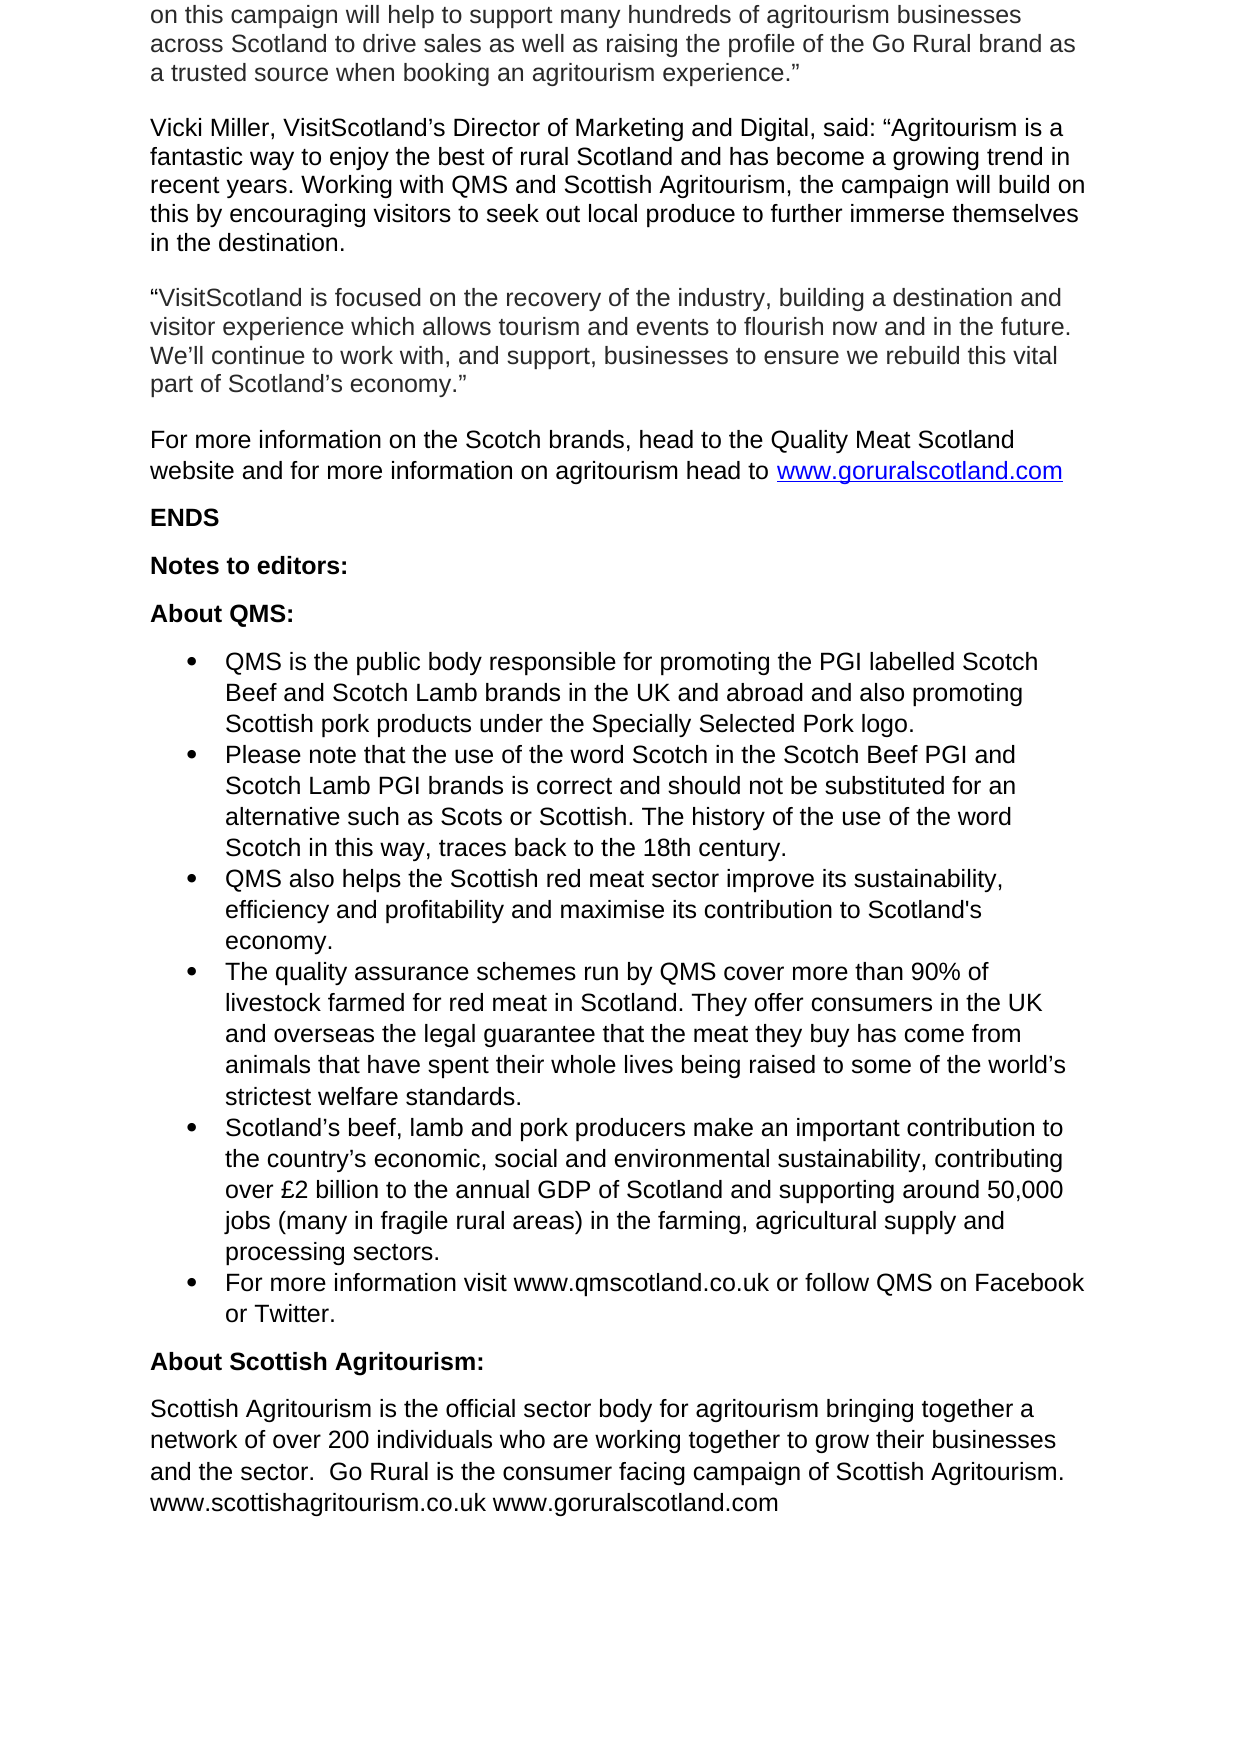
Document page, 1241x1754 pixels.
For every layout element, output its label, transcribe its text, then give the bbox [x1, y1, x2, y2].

list QMS is the public body responsible for promoting the PGI labelled Scotch Beef and Scotch Lamb brands in the UK and abroad and also promoting Scottish pork products under the Specially Selected Pork logo. [187, 647, 1090, 737]
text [150, 0, 1090, 86]
text About QMS: [150, 599, 1090, 628]
list QMS also helps the Scottish red meat sector improve its sustainability, efficiency and profitability and maximise its contribution to Scotland's economy. [187, 864, 1090, 955]
text ENDS [150, 503, 1090, 532]
text Vicki Miller, VisitScotland’s Director of Marketing and Digital, said: “Agritourism is a fantastic way to enjoy the best of rural Scotland and has become a growing trend in recent years. Working with QMS and Scottish Agritourism, the campaign will build on this by encouraging visitors to seek out local produce to further immerse themselves in the destination. [150, 113, 1090, 257]
text Notes to editors: [150, 551, 1090, 580]
list Scotland’s beef, lamb and pork producers make an important contribution to the country’s economic, social and environmental sustainability, contributing over £2 billion to the annual GDP of Scotland and supporting around 50,000 jobs (many in fragile rural areas) in the farming, agricultural supply and processing sectors. [187, 1113, 1090, 1266]
list Please note that the use of the word Scotch in the Scotch Beef PGI and Scotch Lamb PGI brands is correct and should not be substituted for an alternative such as Scots or Scottish. The history of the use of the word Scotch in this way, traces back to the 18th century. [187, 740, 1090, 862]
text Scottish Agritourism is the official sector body for agritourism bringing together a network of over 200 individuals who are working together to grow their businesses and the sector. Go Rural is the consumer facing campaign of Scottish Agritourism. www.scottishagritourism.co.uk www.goruralscotland.com [150, 1394, 1090, 1516]
list For more information visit www.qmscotland.co.uk or follow QMS on Facebook or Twitter. [187, 1268, 1090, 1328]
list The quality assurance schemes run by QMS cover more than 90% of livestock farmed for red meat in Scotland. They offer consumers in the UK and overseas the legal guarantee that the meat they buy has come from animals that have spent their whole lives being raised to some of the world’s strictest welfare standards. [187, 957, 1090, 1110]
text “VisitScotland is focused on the recovery of the industry, building a destination and visitor experience which allows tourism and events to flourish now and in the future. We’ll continue to work with, and support, businesses to ensure we rebuild this vital part of Scotland’s economy.” [150, 283, 1090, 398]
text For more information on the Scotch brands, head to the Quality Meat Scotland website and for more information on agritourism head to www.goruralscotland.com [150, 425, 1090, 484]
text About Scottish Agritourism: [150, 1347, 1090, 1376]
